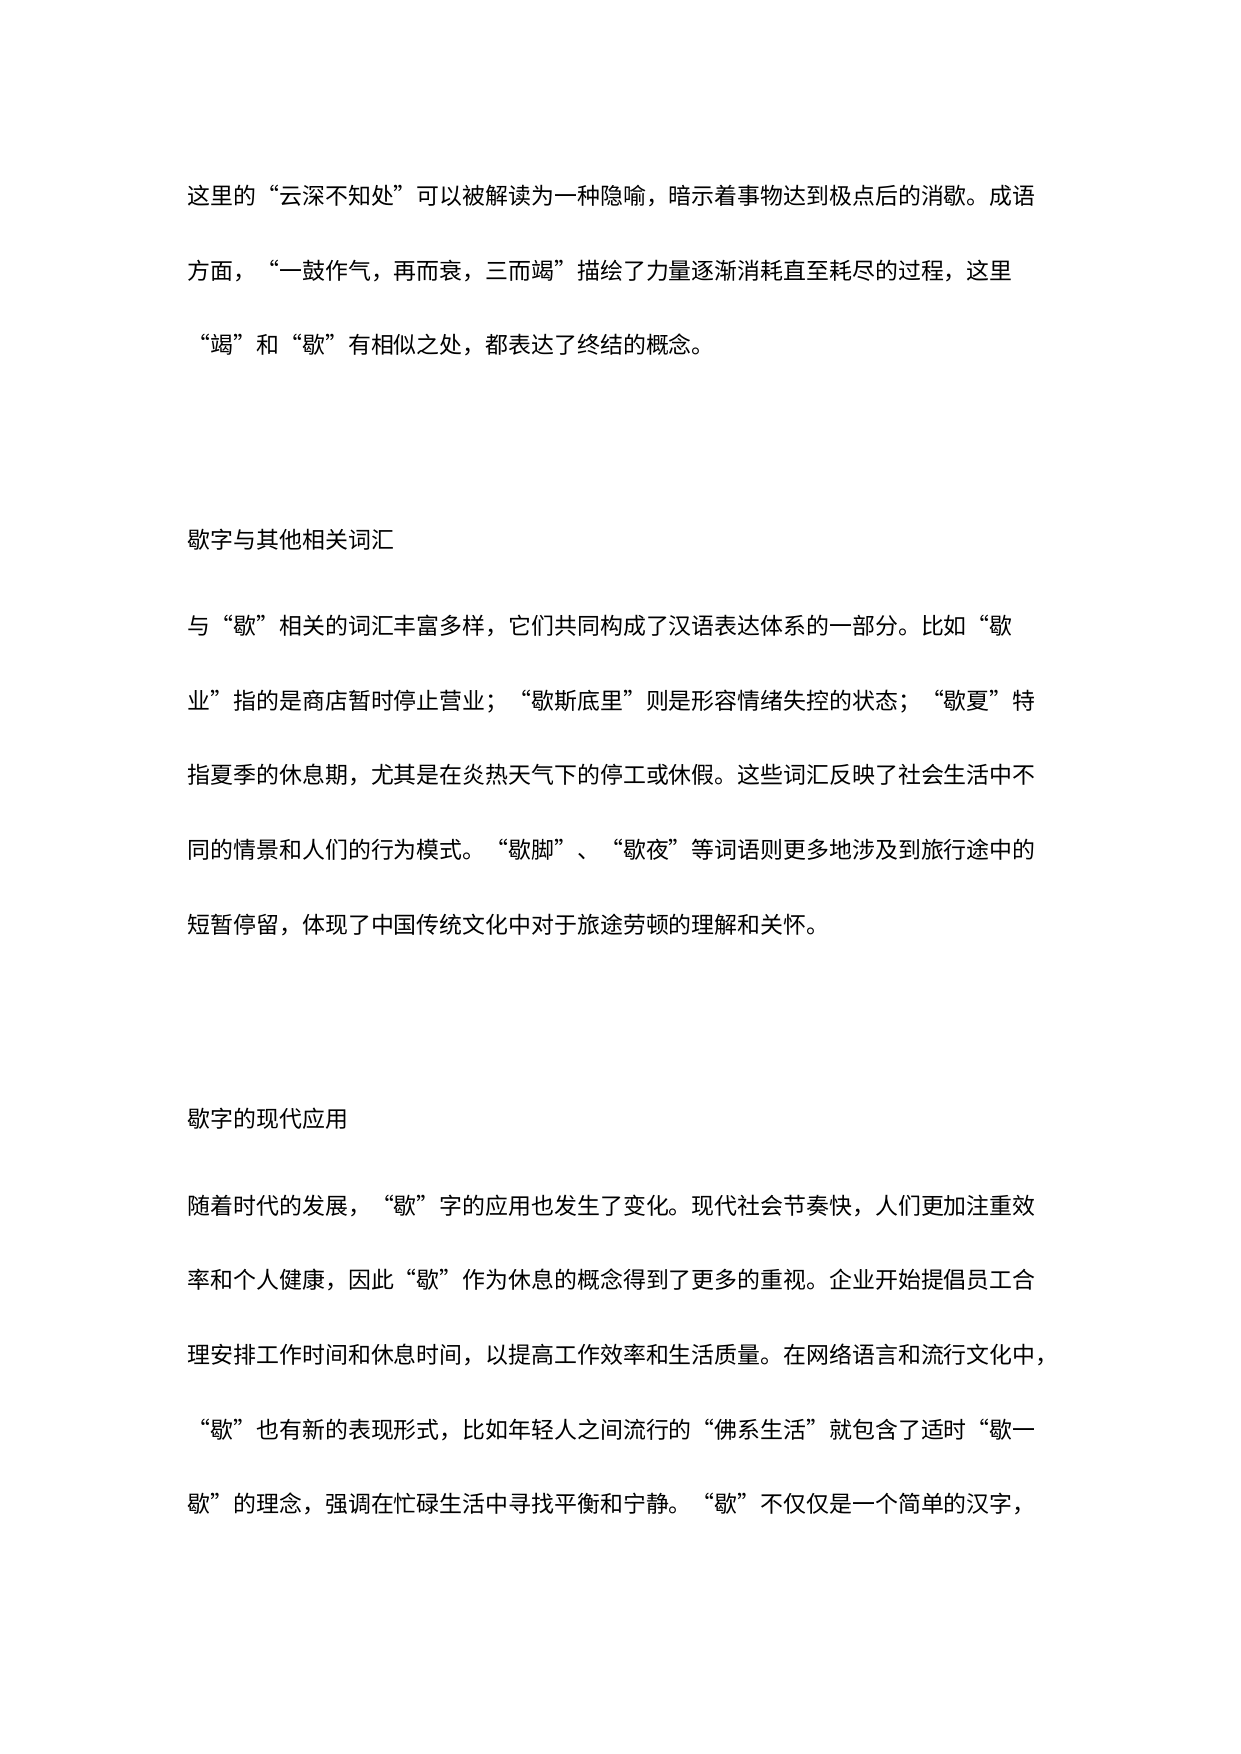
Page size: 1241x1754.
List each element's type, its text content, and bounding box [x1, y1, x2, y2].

text 歇字的现代应用 [187, 1085, 1053, 1150]
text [187, 1172, 1053, 1536]
text 歇字与其他相关词汇 [187, 506, 1053, 571]
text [187, 162, 1053, 376]
text 与“歇”相关的词汇丰富多样，它们共同构成了汉语表达体系的一部分。比如“歇业”指的是商店暂时停止营业；“歇斯底里”则是形容情绪失控的状态；“歇夏”特指夏季的休息期，尤其是在炎热天气下的停工或休假。这些词汇反映了社会生活中不同的情景和人们的行为模式。“歇脚”、“歇夜”等词语则更多地涉及到旅行途中的短暂停留，体现了中国传统文化中对于旅途劳顿的理解和关怀。 [187, 592, 1053, 956]
